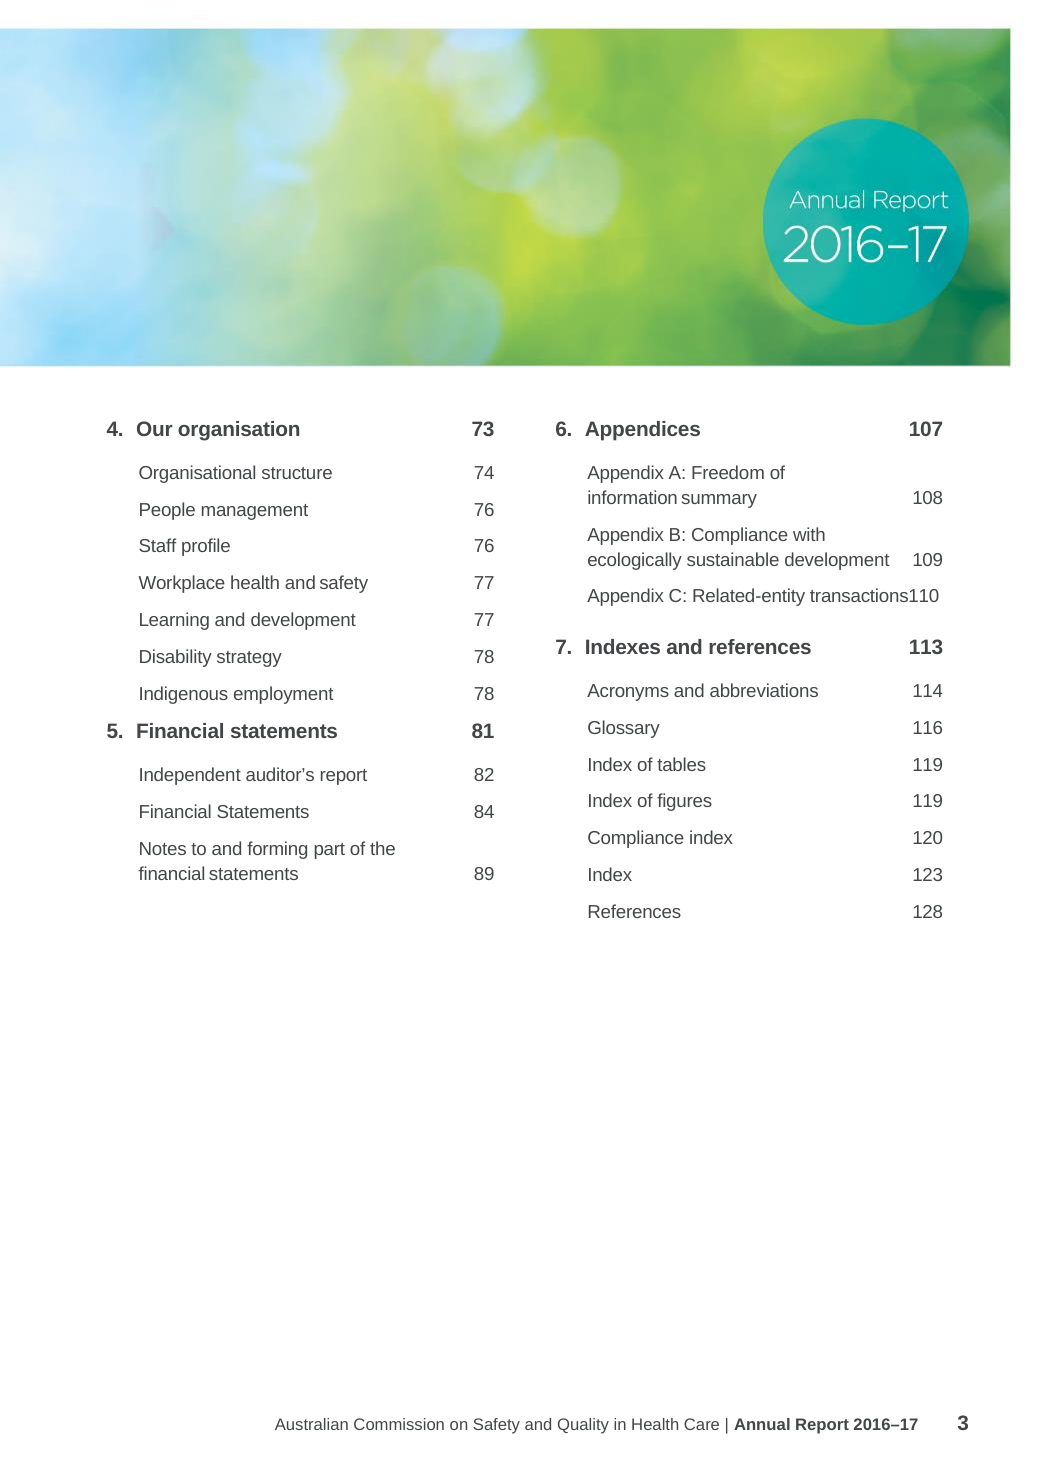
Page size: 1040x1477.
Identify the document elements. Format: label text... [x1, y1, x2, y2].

text Financial Statements 84 [138, 797, 520, 822]
text Independent auditor’s report 82 [138, 760, 520, 785]
text Appendix C: Related-entity transactions110 [587, 582, 968, 607]
subtitle Our organisation 73 [106, 413, 520, 441]
text Appendix A: Freedom of information summary 108 [587, 458, 968, 508]
text Index of figures 119 [587, 787, 968, 812]
text Appendix B: Compliance with ecologically sustainable development 109 [587, 520, 968, 570]
text Disability strategy 78 [138, 642, 520, 667]
text Organisational structure 74 [138, 458, 520, 483]
text Workplace health and safety 77 [138, 568, 520, 593]
text References 128 [587, 897, 968, 922]
text Acronyms and abbreviations 114 [587, 677, 968, 702]
text Indigenous employment 78 [138, 679, 520, 704]
text Index 123 [587, 860, 968, 885]
subtitle Appendices 107 [555, 413, 968, 441]
text Index of tables 119 [587, 750, 968, 775]
text Learning and development 77 [138, 605, 520, 630]
subtitle Financial statements 81 [106, 716, 520, 743]
text Notes to and forming part of the financial statements 89 [138, 834, 520, 884]
text People management 76 [138, 495, 520, 520]
text Compliance index 120 [587, 824, 968, 849]
text Glossary 116 [587, 713, 968, 738]
picture [0, 0, 1040, 1477]
text Staff profile 76 [138, 532, 520, 557]
subtitle Indexes and references 113 [555, 632, 968, 659]
